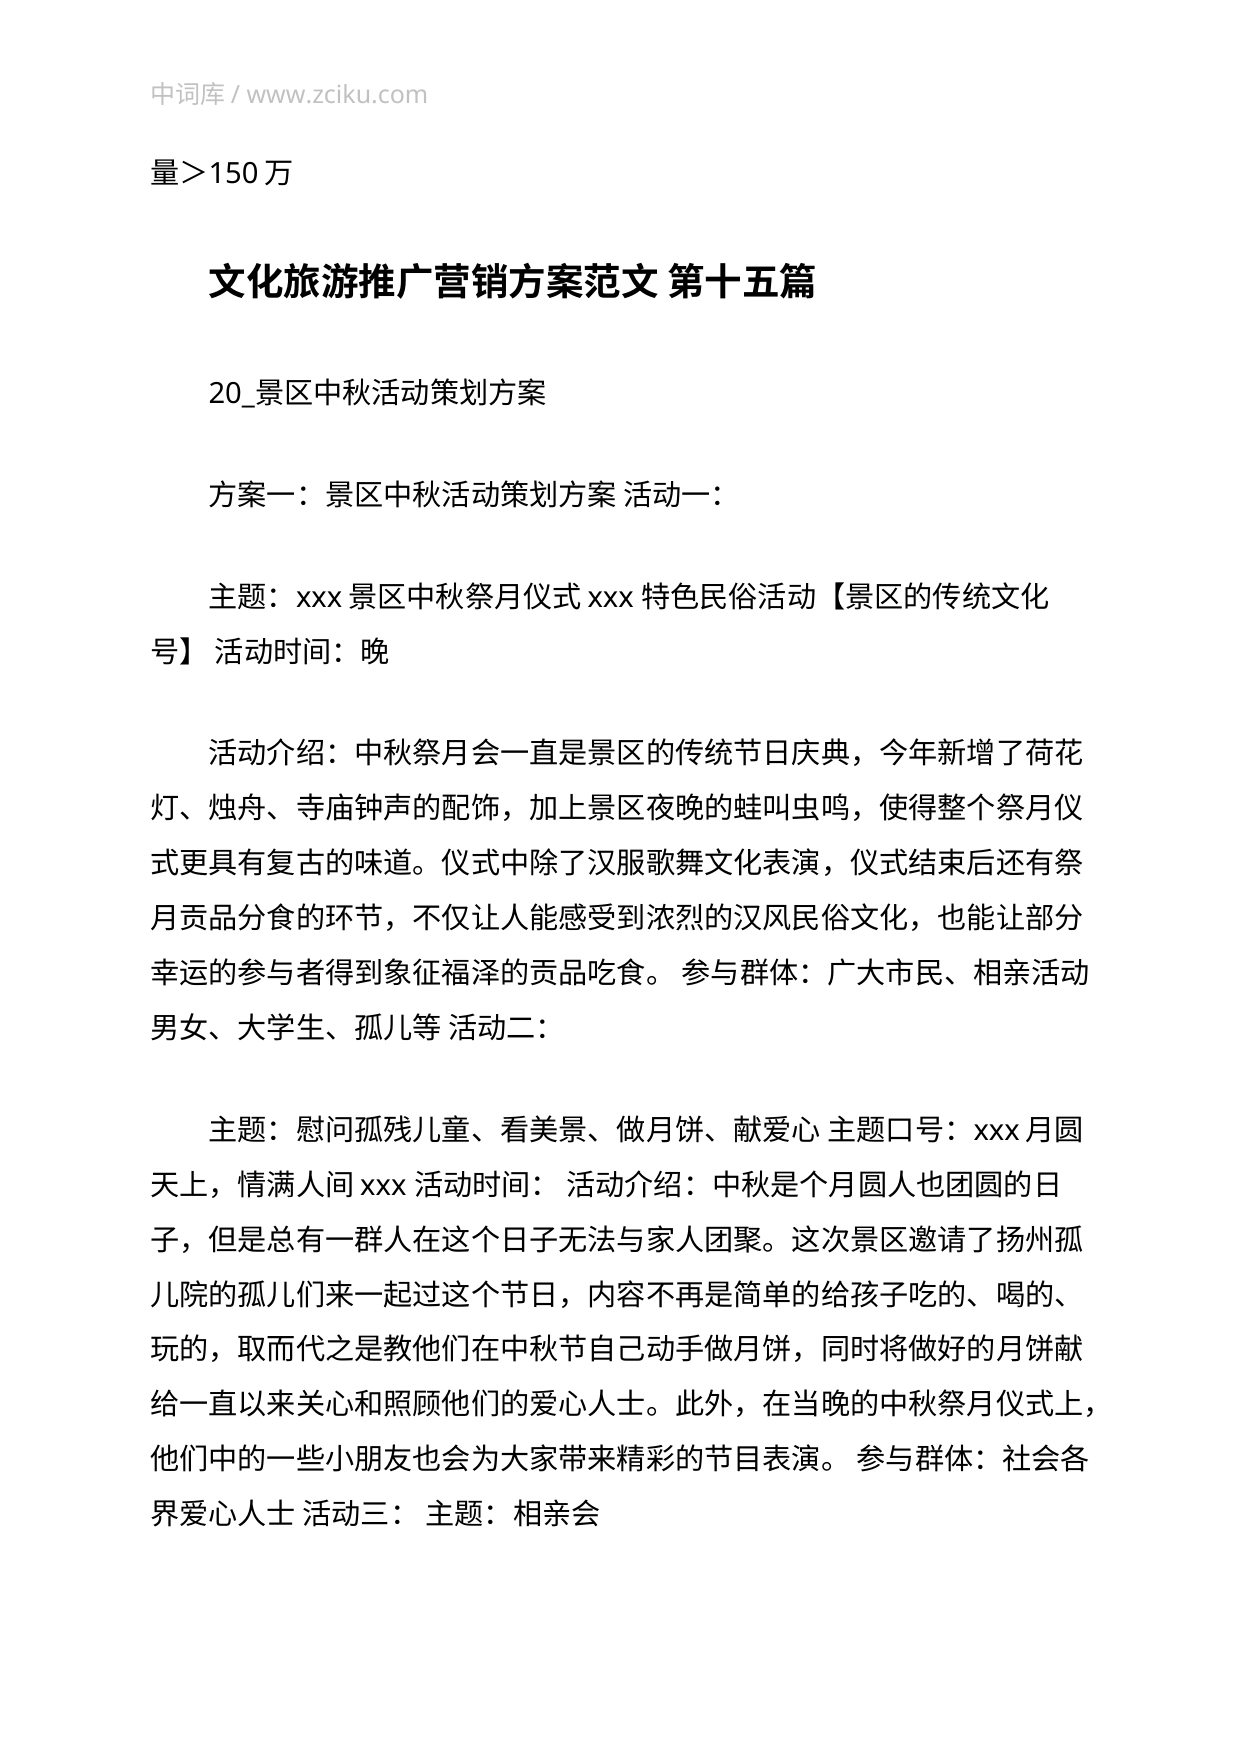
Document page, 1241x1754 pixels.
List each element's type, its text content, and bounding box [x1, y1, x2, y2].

text 方案一：景区中秋活动策划方案 活动一： [150, 471, 1090, 514]
text 文化旅游推广营销方案范文 第十五篇 [150, 252, 1090, 306]
text 20_景区中秋活动策划方案 [150, 369, 1090, 412]
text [150, 150, 1090, 192]
text 主题：慰问孤残儿童、看美景、做月饼、献爱心 主题口号：xxx月圆天上，情满人间xxx 活动时间： 活动介绍：中秋是个月圆人也团圆的日子，但是总有一群人在这个日子无法与家人团聚。这次景区邀请了扬州孤儿院的孤儿们来一起过这个节日，内容不再是简单的给孩子吃的、喝的、玩的，取而代之是教他们在中秋节自己动手做月饼，同时将做好的月饼献给一直以来关心和照顾他们的爱心人士。此外，在当晚的中秋祭月仪式上，他们中的一些小朋友也会为大家带来精彩的节目表演。 参与群体：社会各界爱心人士 活动三： 主题：相亲会 [150, 1106, 1090, 1533]
text 主题：xxx景区中秋祭月仪式xxx 特色民俗活动【景区的传统文化号】 活动时间：晚 [150, 573, 1090, 670]
text 活动介绍：中秋祭月会一直是景区的传统节日庆典，今年新增了荷花灯、烛舟、寺庙钟声的配饰，加上景区夜晚的蛙叫虫鸣，使得整个祭月仪式更具有复古的味道。仪式中除了汉服歌舞文化表演，仪式结束后还有祭月贡品分食的环节，不仅让人能感受到浓烈的汉风民俗文化，也能让部分幸运的参与者得到象征福泽的贡品吃食。 参与群体：广大市民、相亲活动男女、大学生、孤儿等 活动二： [150, 730, 1090, 1047]
